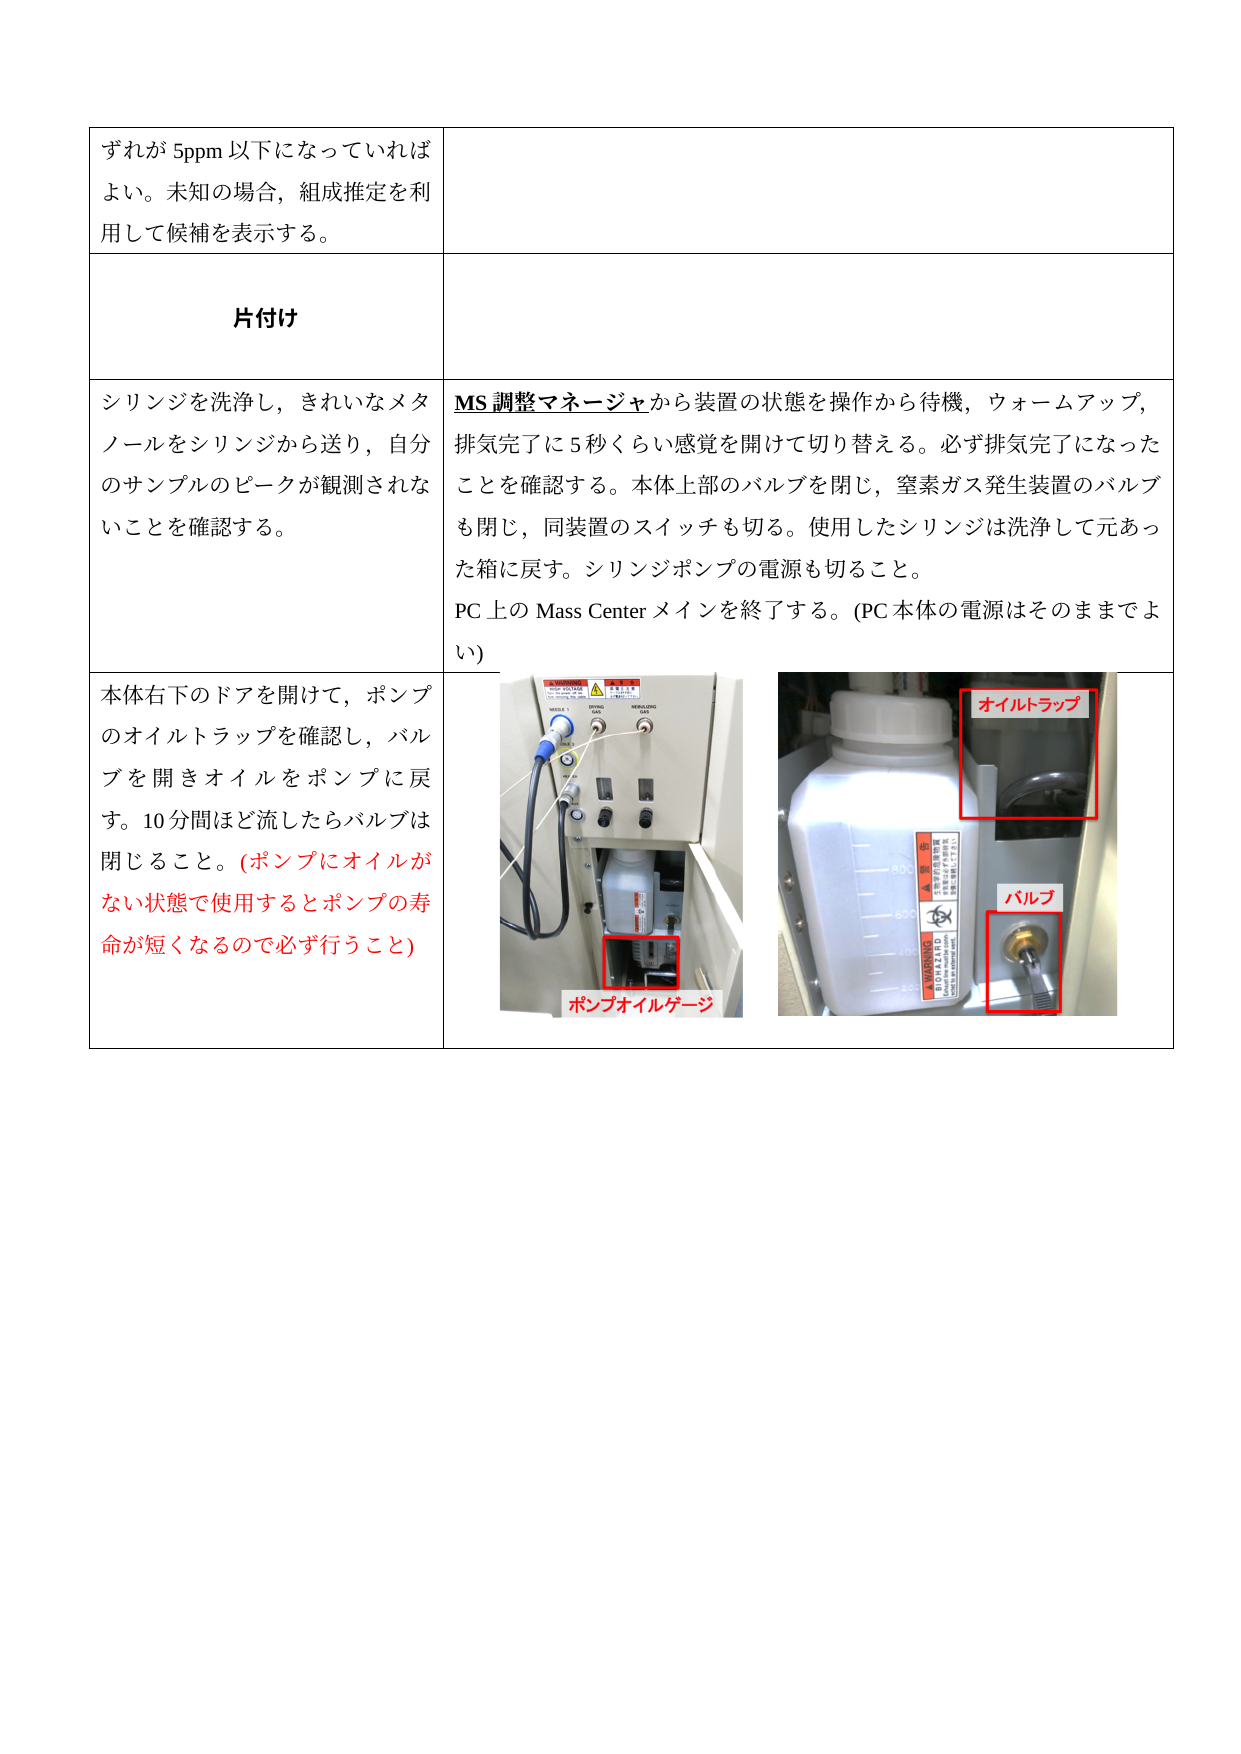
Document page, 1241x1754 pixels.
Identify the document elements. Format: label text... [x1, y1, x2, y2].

table_cell シリンジを洗浄し，きれいなメタノールをシリンジから送り，自分のサンプルのピークが観測されないことを確認する。 [90, 380, 443, 672]
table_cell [90, 128, 443, 253]
table_cell 片付け [90, 254, 443, 379]
table_cell 本体右下のドアを開けて，ポンプのオイルトラップを確認し，バルブを開きオイルをポンプに戻す。10分間ほど流したらバルブは閉じること。(ポンプにオイルがない状態で使用するとポンプの寿命が短くなるので必ず行うこと) [90, 673, 443, 1048]
picture [499, 672, 1118, 1018]
table_cell [444, 673, 1173, 1048]
table_cell [444, 254, 1173, 379]
table_cell [444, 128, 1173, 253]
table_cell MS調整マネージャから装置の状態を操作から待機，ウォームアップ，排気完了に5秒くらい感覚を開けて切り替える。必ず排気完了になったことを確認する。本体上部のバルブを閉じ，窒素ガス発生装置のバルブも閉じ，同装置のスイッチも切る。使用したシリンジは洗浄して元あった箱に戻す。シリンジポンプの電源も切ること。 PC上のMass Centerメインを終了する。(PC本体の電源はそのままでよい) [444, 380, 1173, 672]
